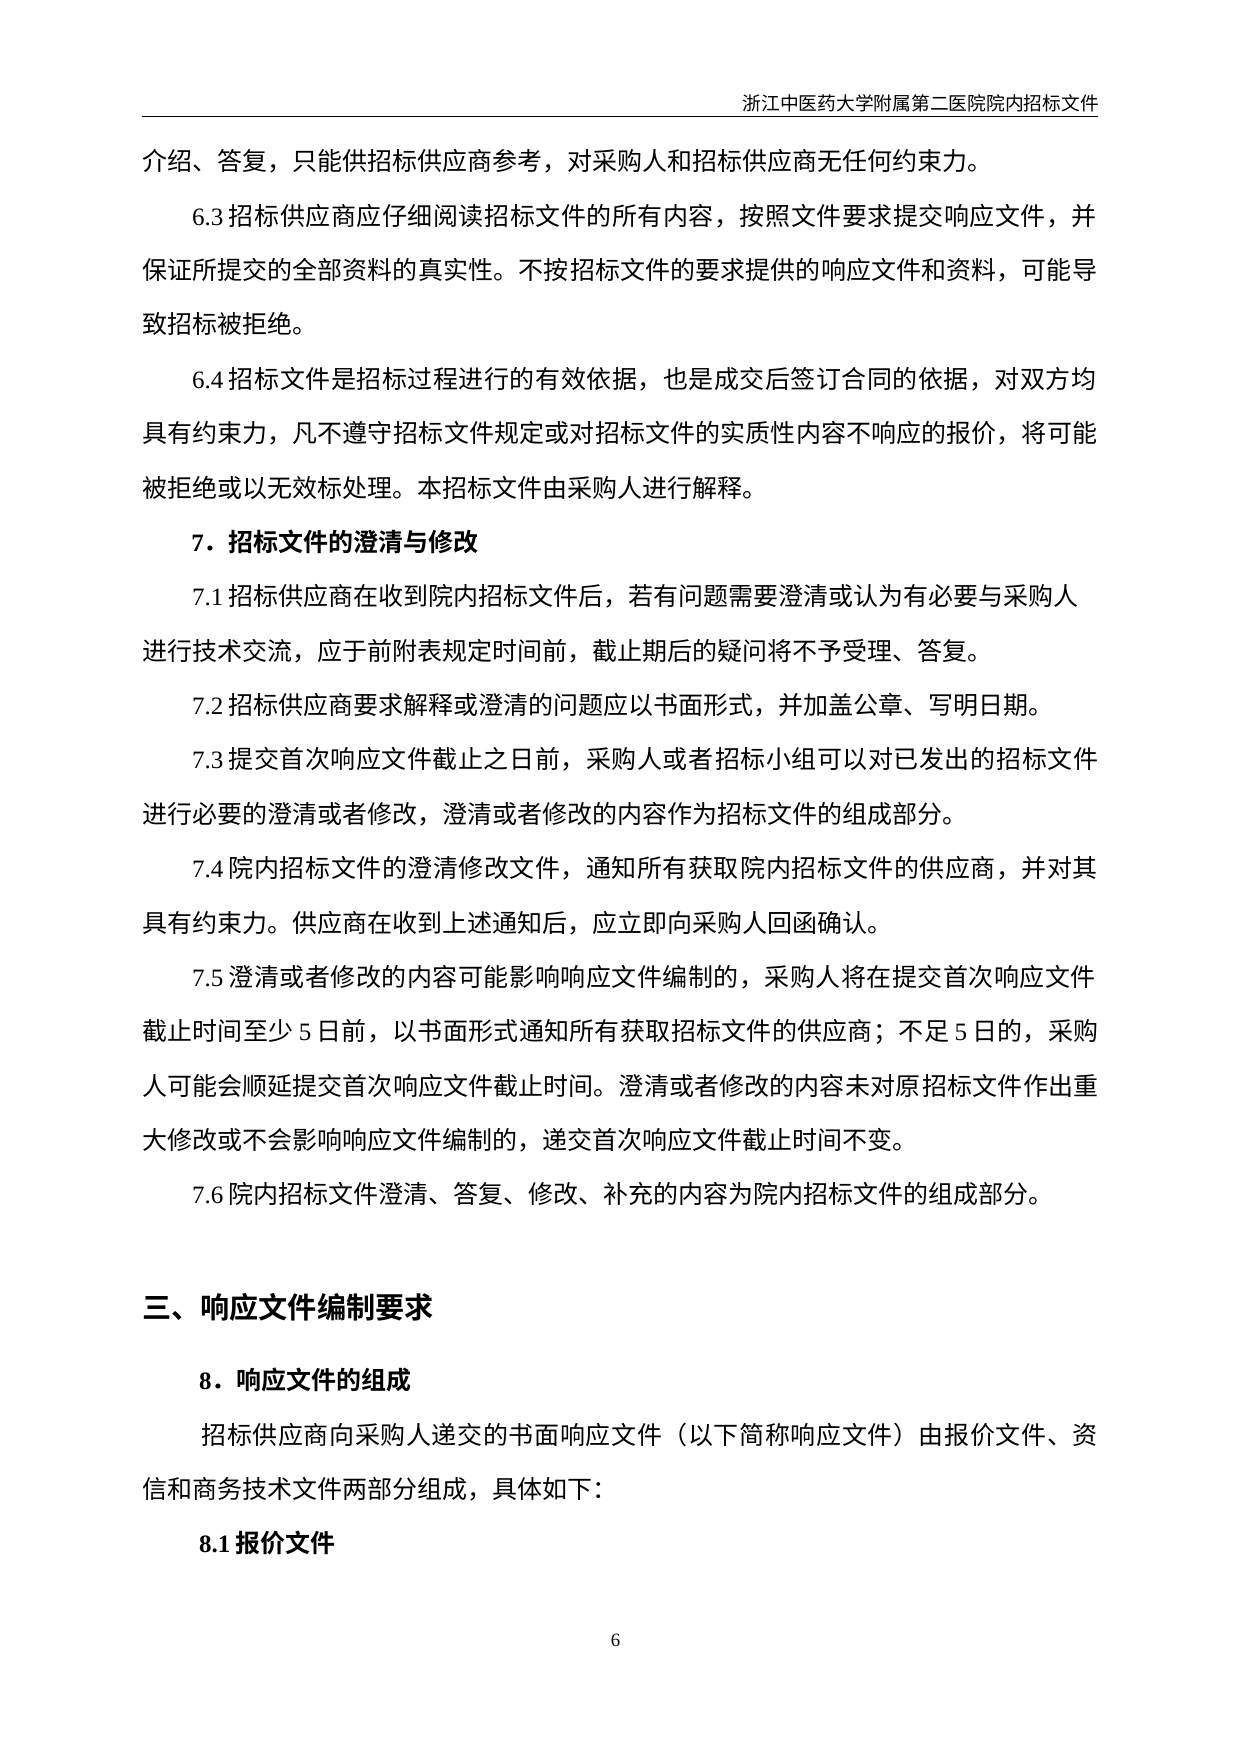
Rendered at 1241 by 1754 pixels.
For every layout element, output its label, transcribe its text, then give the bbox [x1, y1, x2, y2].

text 8．响应文件的组成 [142, 1361, 1098, 1397]
text 7．招标文件的澄清与修改 [142, 522, 1098, 559]
text 8.1报价文件 [142, 1524, 1098, 1560]
text 7.4院内招标文件的澄清修改文件，通知所有获取院内招标文件的供应商，并对其具有约束力。供应商在收到上述通知后，应立即向采购人回函确认。 [142, 849, 1098, 939]
text 7.6院内招标文件澄清、答复、修改、补充的内容为院内招标文件的组成部分。 [142, 1175, 1098, 1211]
text 7.3提交首次响应文件截止之日前，采购人或者招标小组可以对已发出的招标文件进行必要的澄清或者修改，澄清或者修改的内容作为招标文件的组成部分。 [142, 740, 1098, 831]
text 7.5澄清或者修改的内容可能影响响应文件编制的，采购人将在提交首次响应文件截止时间至少5日前，以书面形式通知所有获取招标文件的供应商；不足5日的，采购人可能会顺延提交首次响应文件截止时间。澄清或者修改的内容未对原招标文件作出重大修改或不会影响响应文件编制的，递交首次响应文件截止时间不变。 [142, 957, 1098, 1157]
text 6.3招标供应商应仔细阅读招标文件的所有内容，按照文件要求提交响应文件，并保证所提交的全部资料的真实性。不按招标文件的要求提供的响应文件和资料，可能导致招标被拒绝。 [142, 196, 1098, 341]
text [142, 142, 1098, 178]
text 6.4招标文件是招标过程进行的有效依据，也是成交后签订合同的依据，对双方均具有约束力，凡不遵守招标文件规定或对招标文件的实质性内容不响应的报价，将可能被拒绝或以无效标处理。本招标文件由采购人进行解释。 [142, 359, 1098, 504]
text 7.1招标供应商在收到院内招标文件后，若有问题需要澄清或认为有必要与采购人进行技术交流，应于前附表规定时间前，截止期后的疑问将不予受理、答复。 [142, 577, 1098, 667]
text 7.2招标供应商要求解释或澄清的问题应以书面形式，并加盖公章、写明日期。 [142, 686, 1125, 722]
subtitle 三、响应文件编制要求 [142, 1285, 1098, 1327]
text 招标供应商向采购人递交的书面响应文件（以下简称响应文件）由报价文件、资信和商务技术文件两部分组成，具体如下： [142, 1415, 1098, 1506]
